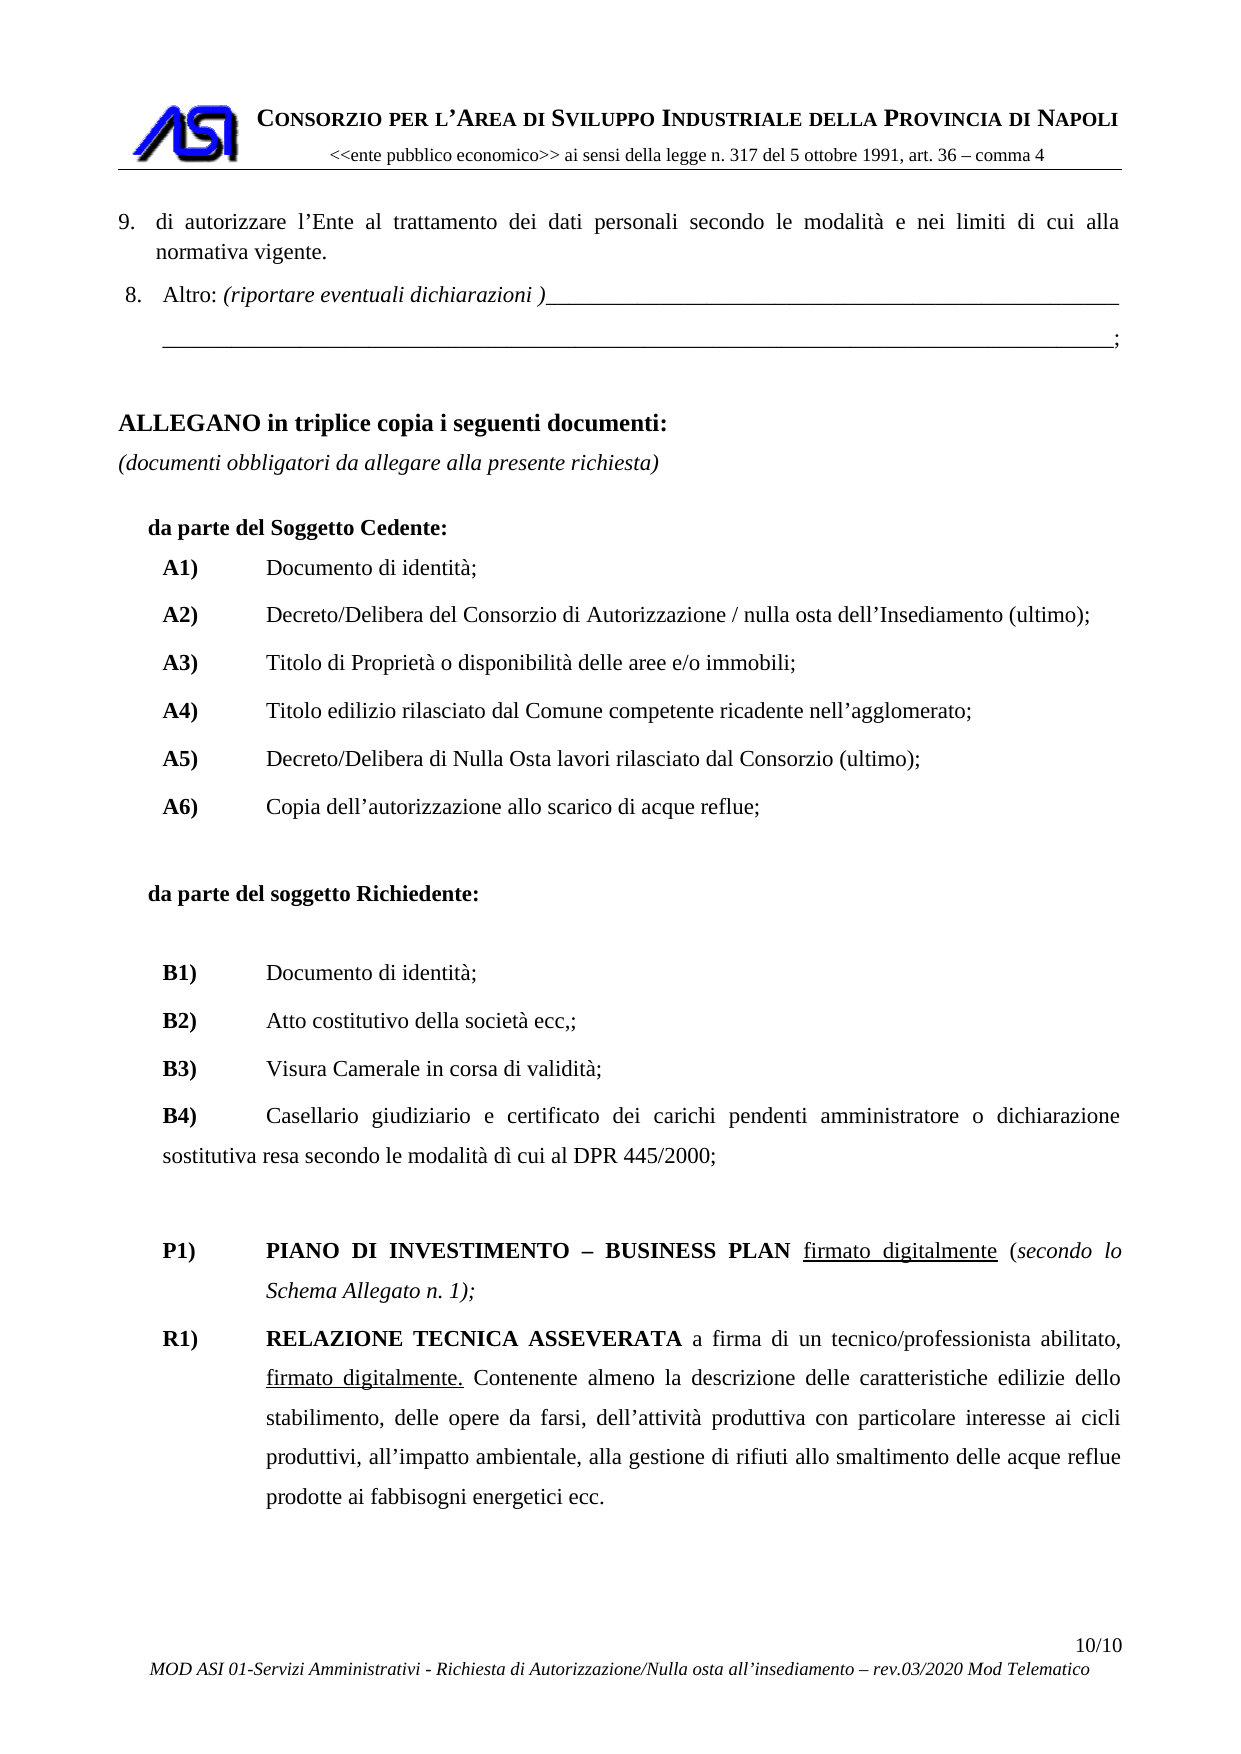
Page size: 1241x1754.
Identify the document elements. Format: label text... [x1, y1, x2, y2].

list di autorizzare l’Ente al trattamento dei dati personali secondo le modalità e nei limiti di cui alla normativa vigente. [118, 208, 1122, 265]
text A1) Documento di identità; [162, 554, 1122, 580]
text R1) RELAZIONE TECNICA ASSEVERATA a firma di un tecnico/professionista abilitato, firmato digitalmente. Contenente almeno la descrizione delle caratteristiche edilizie dello stabilimento, delle opere da farsi, dell’attività produttiva con particolare interesse ai cicli produttivi, all’impatto ambientale, alla gestione di rifiuti allo smaltimento delle acque reflue prodotte ai fabbisogni energetici ecc. [162, 1325, 1122, 1509]
text A4) Titolo edilizio rilasciato dal Comune competente ricadente nell’agglomerato; [162, 697, 1122, 723]
text B2) Atto costitutivo della società ecc,; [162, 1007, 1122, 1033]
text A5) Decreto/Delibera di Nulla Osta lavori rilasciato dal Consorzio (ultimo); [162, 745, 1122, 771]
text ___________________________________________________________________________________; [162, 324, 1122, 350]
text ALLEGANO in triplice copia i seguenti documenti: [118, 408, 1078, 436]
text (documenti obbligatori da allegare alla presente richiesta) [118, 449, 1078, 475]
text B3) Visura Camerale in corsa di validità; [162, 1054, 1122, 1081]
text P1) PIANO DI INVESTIMENTO – BUSINESS PLAN firmato digitalmente (secondo lo Schema Allegato n. 1); [162, 1237, 1122, 1303]
list Altro: (riportare eventuali dichiarazioni )__________________________________________________ [125, 281, 1122, 307]
text da parte del Soggetto Cedente: [148, 514, 1122, 541]
text A6) Copia dell’autorizzazione allo scarico di acque reflue; [162, 793, 1122, 819]
text B1) Documento di identità; [162, 959, 1122, 985]
text A2) Decreto/Delibera del Consorzio di Autorizzazione / nulla osta dell’Insediamento (ultimo); [162, 601, 1122, 628]
text B4) Casellario giudiziario e certificato dei carichi pendenti amministratore o dichiarazione sostitutiva resa secondo le modalità dì cui al DPR 445/2000; [162, 1102, 1122, 1168]
text A3) Titolo di Proprietà o disponibilità delle aree e/o immobili; [162, 649, 1122, 676]
text da parte del soggetto Richiedente: [148, 880, 1122, 906]
